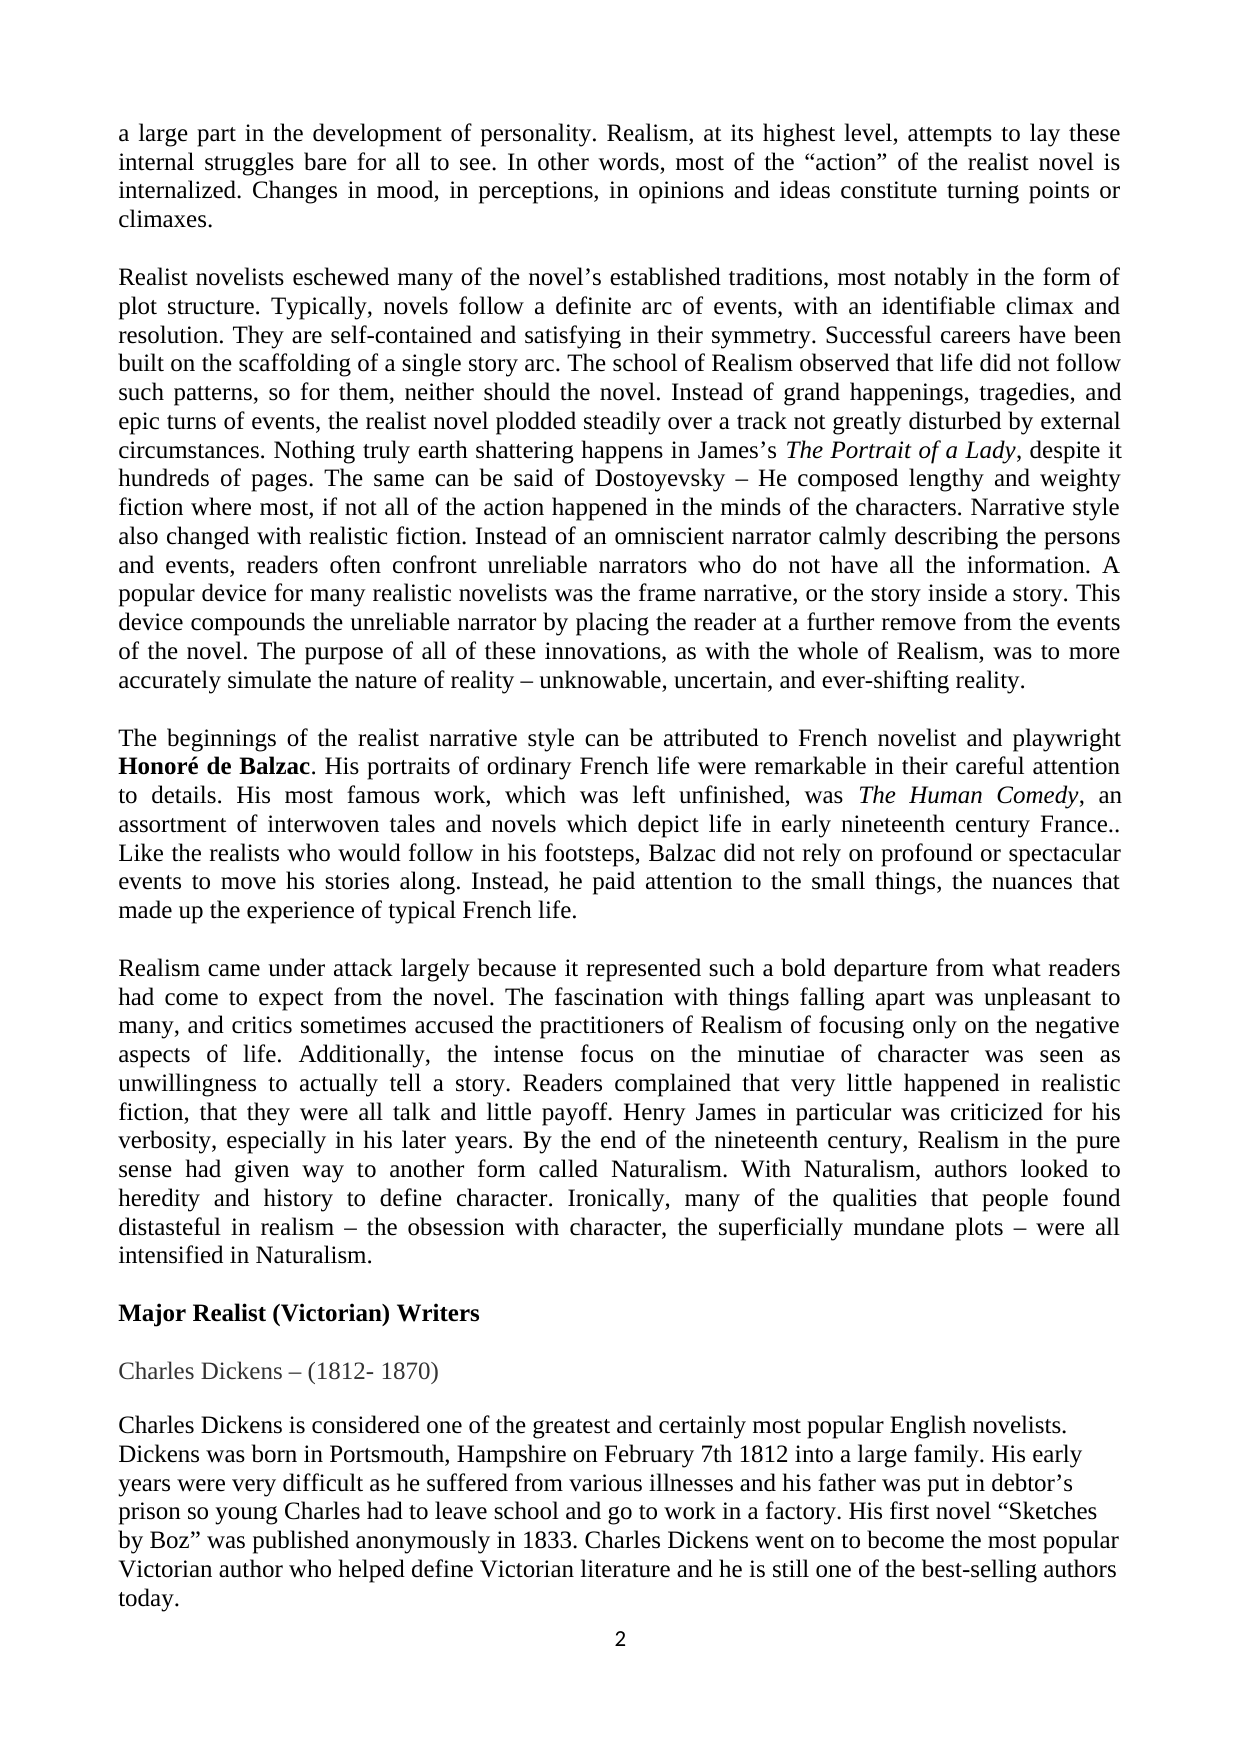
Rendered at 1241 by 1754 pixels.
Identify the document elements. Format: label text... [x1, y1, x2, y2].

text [118, 118, 1122, 233]
text Realism came under attack largely because it represented such a bold departure from what readers had come to expect from the novel. The fascination with things falling apart was unpleasant to many, and critics sometimes accused the practitioners of Realism of focusing only on the negative aspects of life. Additionally, the intense focus on the minutiae of character was seen as unwillingness to actually tell a story. Readers complained that very little happened in realistic fiction, that they were all talk and little payoff. Henry James in particular was criticized for his verbosity, especially in his later years. By the end of the nineteenth century, Realism in the pure sense had given way to another form called Naturalism. With Naturalism, authors looked to heredity and history to define character. Ironically, many of the qualities that people found distasteful in realism – the obsession with character, the superficially mundane plots – were all intensified in Naturalism. [118, 953, 1122, 1269]
text Realist novelists eschewed many of the novel’s established traditions, most notably in the form of plot structure. Typically, novels follow a definite arc of events, with an identifiable climax and resolution. They are self-contained and satisfying in their symmetry. Successful careers have been built on the scaffolding of a single story arc. The school of Realism observed that life did not follow such patterns, so for them, neither should the novel. Instead of grand happenings, tragedies, and epic turns of events, the realist novel plodded steadily over a track not greatly disturbed by external circumstances. Nothing truly earth shattering happens in James’s The Portrait of a Lady, despite it hundreds of pages. The same can be said of Dostoyevsky – He composed lengthy and weighty fiction where most, if not all of the action happened in the minds of the characters. Narrative style also changed with realistic fiction. Instead of an omniscient narrator calmly describing the persons and events, readers often confront unreliable narrators who do not have all the information. A popular device for many realistic novelists was the frame narrative, or the story inside a story. This device compounds the unreliable narrator by placing the reader at a further remove from the events of the novel. The purpose of all of these innovations, as with the whole of Realism, was to more accurately simulate the nature of reality – unknowable, uncertain, and ever-shifting reality. [118, 262, 1122, 693]
text Charles Dickens is considered one of the greatest and certainly most popular English novelists. Dickens was born in Portsmouth, Hampshire on February 7th 1812 into a large family. His early years were very difficult as he suffered from various illnesses and his father was put in debtor’s prison so young Charles had to leave school and go to work in a factory. His first novel “Sketches by Boz” was published anonymously in 1833. Charles Dickens went on to become the most popular Victorian author who helped define Victorian literature and he is still one of the best-selling authors today. [118, 1410, 1122, 1611]
subtitle Charles Dickens – (1812- 1870) [118, 1356, 1122, 1385]
text Major Realist (Victorian) Writers [118, 1298, 1122, 1327]
text The beginnings of the realist narrative style can be attributed to French novelist and playwright Honoré de Balzac. His portraits of ordinary French life were remarkable in their careful attention to details. His most famous work, which was left unfinished, was The Human Comedy, an assortment of interwoven tales and novels which depict life in early nineteenth century France.. Like the realists who would follow in his footsteps, Balzac did not rely on profound or spectacular events to move his stories along. Instead, he paid attention to the small things, the nuances that made up the experience of typical French life. [118, 723, 1122, 924]
